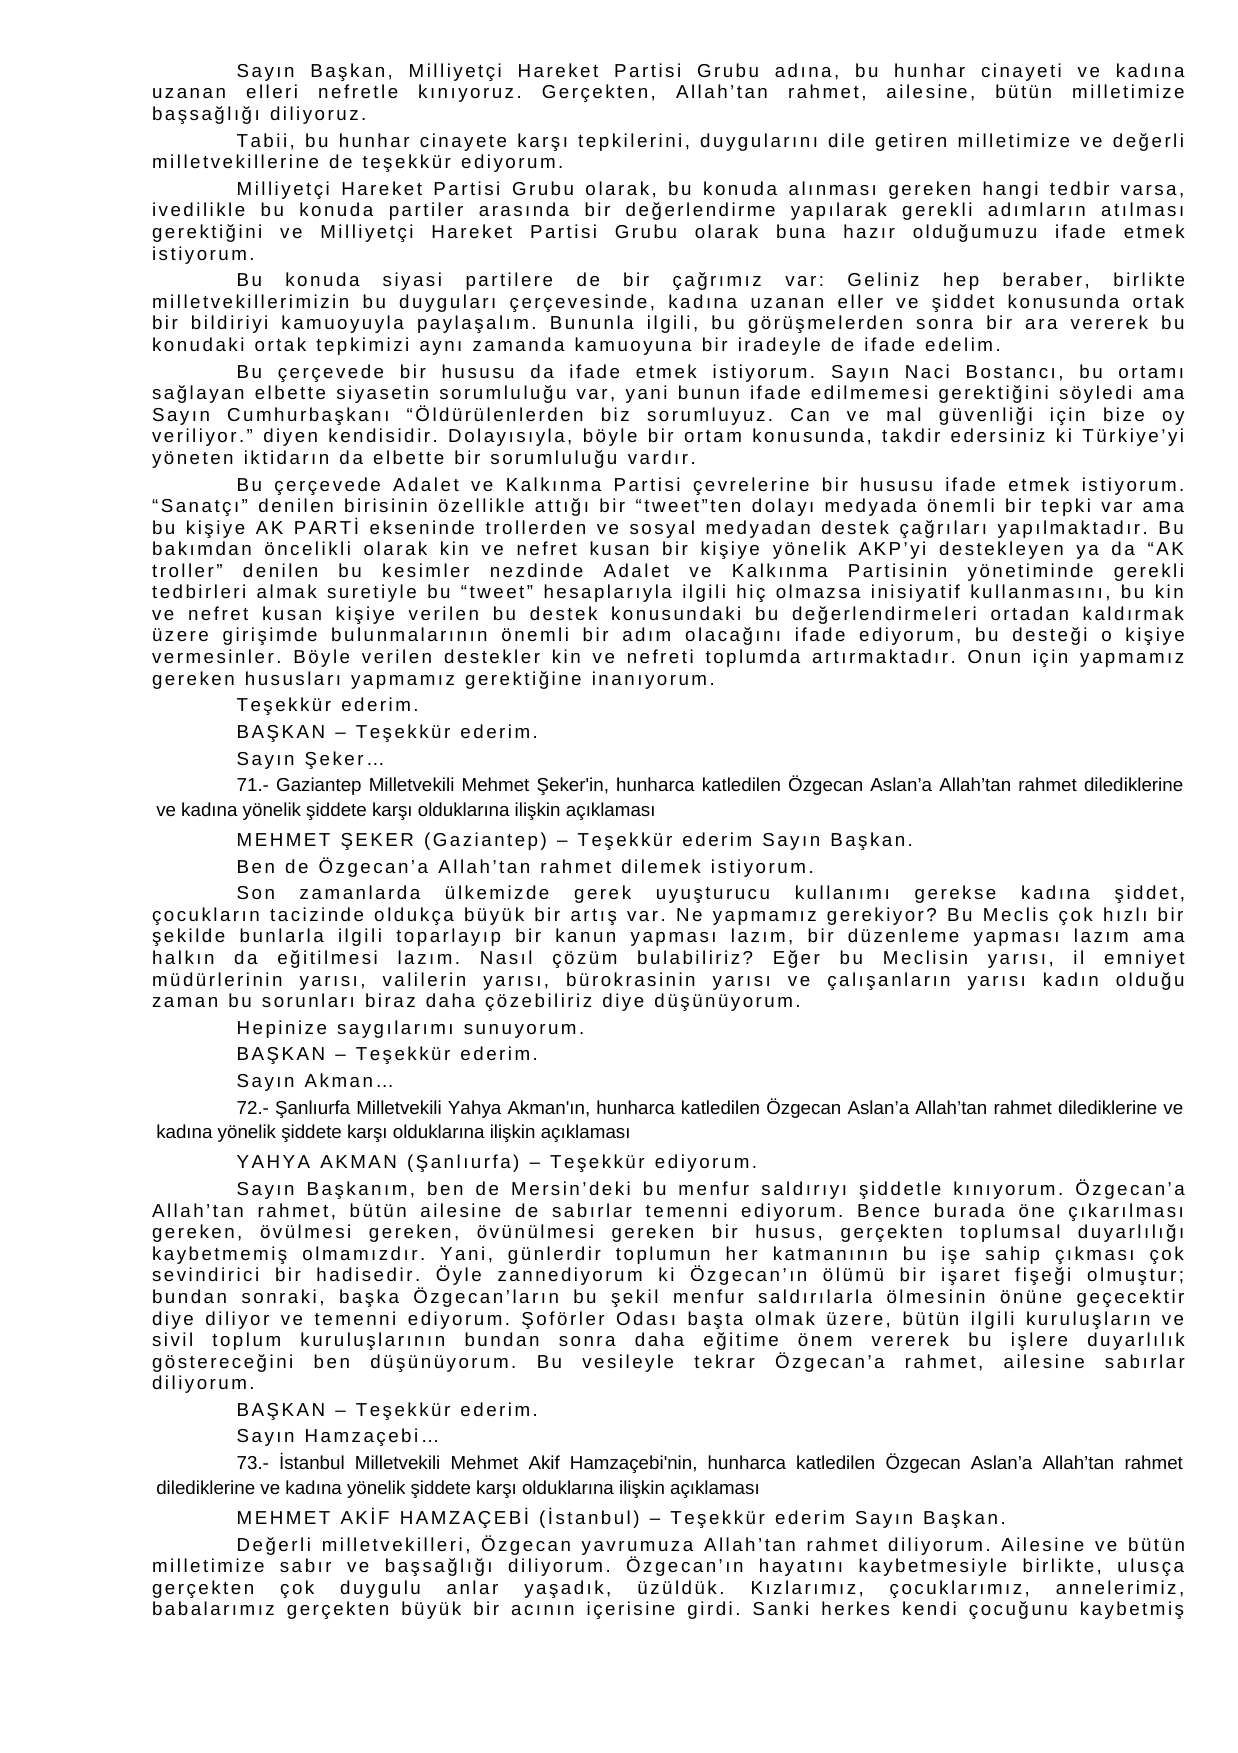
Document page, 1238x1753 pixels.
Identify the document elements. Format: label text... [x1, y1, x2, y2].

text Hepinize saygılarımı sunuyorum. [152, 1017, 1186, 1038]
text 71.- Gaziantep Milletvekili Mehmet Şeker'in, hunharca katledilen Özgecan Aslan’a Allah’tan rahmet dilediklerine ve kadına yönelik şiddete karşı olduklarına ilişkin açıklaması [156, 774, 1184, 820]
text BAŞKAN – Teşekkür ederim. [152, 721, 1186, 742]
text Sayın Başkanım, ben de Mersin’deki bu menfur saldırıyı şiddetle kınıyorum. Özgecan’a Allah’tan rahmet, bütün ailesine de sabırlar temenni ediyorum. Bence burada öne çıkarılması gereken, övülmesi gereken, övünülmesi gereken bir husus, gerçekten toplumsal duyarlılığı kaybetmemiş olmamızdır. Yani, günlerdir toplumun her katmanının bu işe sahip çıkması çok sevindirici bir hadisedir. Öyle zannediyorum ki Özgecan’ın ölümü bir işaret fişeği olmuştur; bundan sonraki, başka Özgecan’ların bu şekil menfur saldırılarla ölmesinin önüne geçecektir diye diliyor ve temenni ediyorum. Şoförler Odası başta olmak üzere, bütün ilgili kuruluşların ve sivil toplum kuruluşlarının bundan sonra daha eğitime önem vererek bu işlere duyarlılık göstereceğini ben düşünüyorum. Bu vesileyle tekrar Özgecan’a rahmet, ailesine sabırlar diliyorum. [152, 1178, 1186, 1393]
text Milliyetçi Hareket Partisi Grubu olarak, bu konuda alınması gereken hangi tedbir varsa, ivedilikle bu konuda partiler arasında bir değerlendirme yapılarak gerekli adımların atılması gerektiğini ve Milliyetçi Hareket Partisi Grubu olarak buna hazır olduğumuzu ifade etmek istiyorum. [152, 178, 1186, 264]
text Bu konuda siyasi partilere de bir çağrımız var: Geliniz hep beraber, birlikte milletvekillerimizin bu duyguları çerçevesinde, kadına uzanan eller ve şiddet konusunda ortak bir bildiriyi kamuoyuyla paylaşalım. Bununla ilgili, bu görüşmelerden sonra bir ara vererek bu konudaki ortak tepkimizi aynı zamanda kamuoyuna bir iradeyle de ifade edelim. [152, 269, 1186, 355]
text Bu çerçevede Adalet ve Kalkınma Partisi çevrelerine bir hususu ifade etmek istiyorum. “Sanatçı” denilen birisinin özellikle attığı bir “tweet”ten dolayı medyada önemli bir tepki var ama bu kişiye AK PARTİ ekseninde trollerden ve sosyal medyadan destek çağrıları yapılmaktadır. Bu bakımdan öncelikli olarak kin ve nefret kusan bir kişiye yönelik AKP’yi destekleyen ya da “AK troller” denilen bu kesimler nezdinde Adalet ve Kalkınma Partisinin yönetiminde gerekli tedbirleri almak suretiyle bu “tweet” hesaplarıyla ilgili hiç olmazsa inisiyatif kullanmasını, bu kin ve nefret kusan kişiye verilen bu destek konusundaki bu değerlendirmeleri ortadan kaldırmak üzere girişimde bulunmalarının önemli bir adım olacağını ifade ediyorum, bu desteği o kişiye vermesinler. Böyle verilen destekler kin ve nefreti toplumda artırmaktadır. Onun için yapmamız gereken hususları yapmamız gerektiğine inanıyorum. [152, 473, 1186, 689]
text MEHMET ŞEKER (Gaziantep) – Teşekkür ederim Sayın Başkan. [152, 829, 1186, 850]
text Sayın Başkan, Milliyetçi Hareket Partisi Grubu adına, bu hunhar cinayeti ve kadına uzanan elleri nefretle kınıyoruz. Gerçekten, Allah’tan rahmet, ailesine, bütün milletimize başsağlığı diliyoruz. [152, 60, 1186, 124]
text Sayın Akman… [152, 1070, 1186, 1091]
text 72.- Şanlıurfa Milletvekili Yahya Akman'ın, hunharca katledilen Özgecan Aslan’a Allah’tan rahmet dilediklerine ve kadına yönelik şiddete karşı olduklarına ilişkin açıklaması [156, 1097, 1184, 1143]
text MEHMET AKİF HAMZAÇEBİ (İstanbul) – Teşekkür ederim Sayın Başkan. [152, 1507, 1186, 1528]
text YAHYA AKMAN (Şanlıurfa) – Teşekkür ediyorum. [152, 1151, 1186, 1173]
text BAŞKAN – Teşekkür ederim. [152, 1399, 1186, 1420]
text Son zamanlarda ülkemizde gerek uyuşturucu kullanımı gerekse kadına şiddet, çocukların tacizinde oldukça büyük bir artış var. Ne yapmamız gerekiyor? Bu Meclis çok hızlı bir şekilde bunlarla ilgili toparlayıp bir kanun yapması lazım, bir düzenleme yapması lazım ama halkın da eğitilmesi lazım. Nasıl çözüm bulabiliriz? Eğer bu Meclisin yarısı, il emniyet müdürlerinin yarısı, valilerin yarısı, bürokrasinin yarısı ve çalışanların yarısı kadın olduğu zaman bu sorunları biraz daha çözebiliriz diye düşünüyorum. [152, 882, 1186, 1011]
text 73.- İstanbul Milletvekili Mehmet Akif Hamzaçebi'nin, hunharca katledilen Özgecan Aslan’a Allah’tan rahmet dilediklerine ve kadına yönelik şiddete karşı olduklarına ilişkin açıklaması [156, 1452, 1184, 1498]
text Sayın Şeker… [152, 747, 1186, 769]
text Ben de Özgecan’a Allah’tan rahmet dilemek istiyorum. [152, 855, 1186, 877]
text Teşekkür ederim. [152, 694, 1186, 716]
text Bu çerçevede bir hususu da ifade etmek istiyorum. Sayın Naci Bostancı, bu ortamı sağlayan elbette siyasetin sorumluluğu var, yani bunun ifade edilmemesi gerektiğini söyledi ama Sayın Cumhurbaşkanı “Öldürülenlerden biz sorumluyuz. Can ve mal güvenliği için bize oy veriliyor.” diyen kendisidir. Dolayısıyla, böyle bir ortam konusunda, takdir edersiniz ki Türkiye’yi yöneten iktidarın da elbette bir sorumluluğu vardır. [152, 360, 1186, 468]
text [152, 1533, 1186, 1619]
text Tabii, bu hunhar cinayete karşı tepkilerini, duygularını dile getiren milletimize ve değerli milletvekillerine de teşekkür ediyorum. [152, 129, 1186, 173]
text BAŞKAN – Teşekkür ederim. [152, 1043, 1186, 1065]
text Sayın Hamzaçebi… [152, 1425, 1186, 1447]
